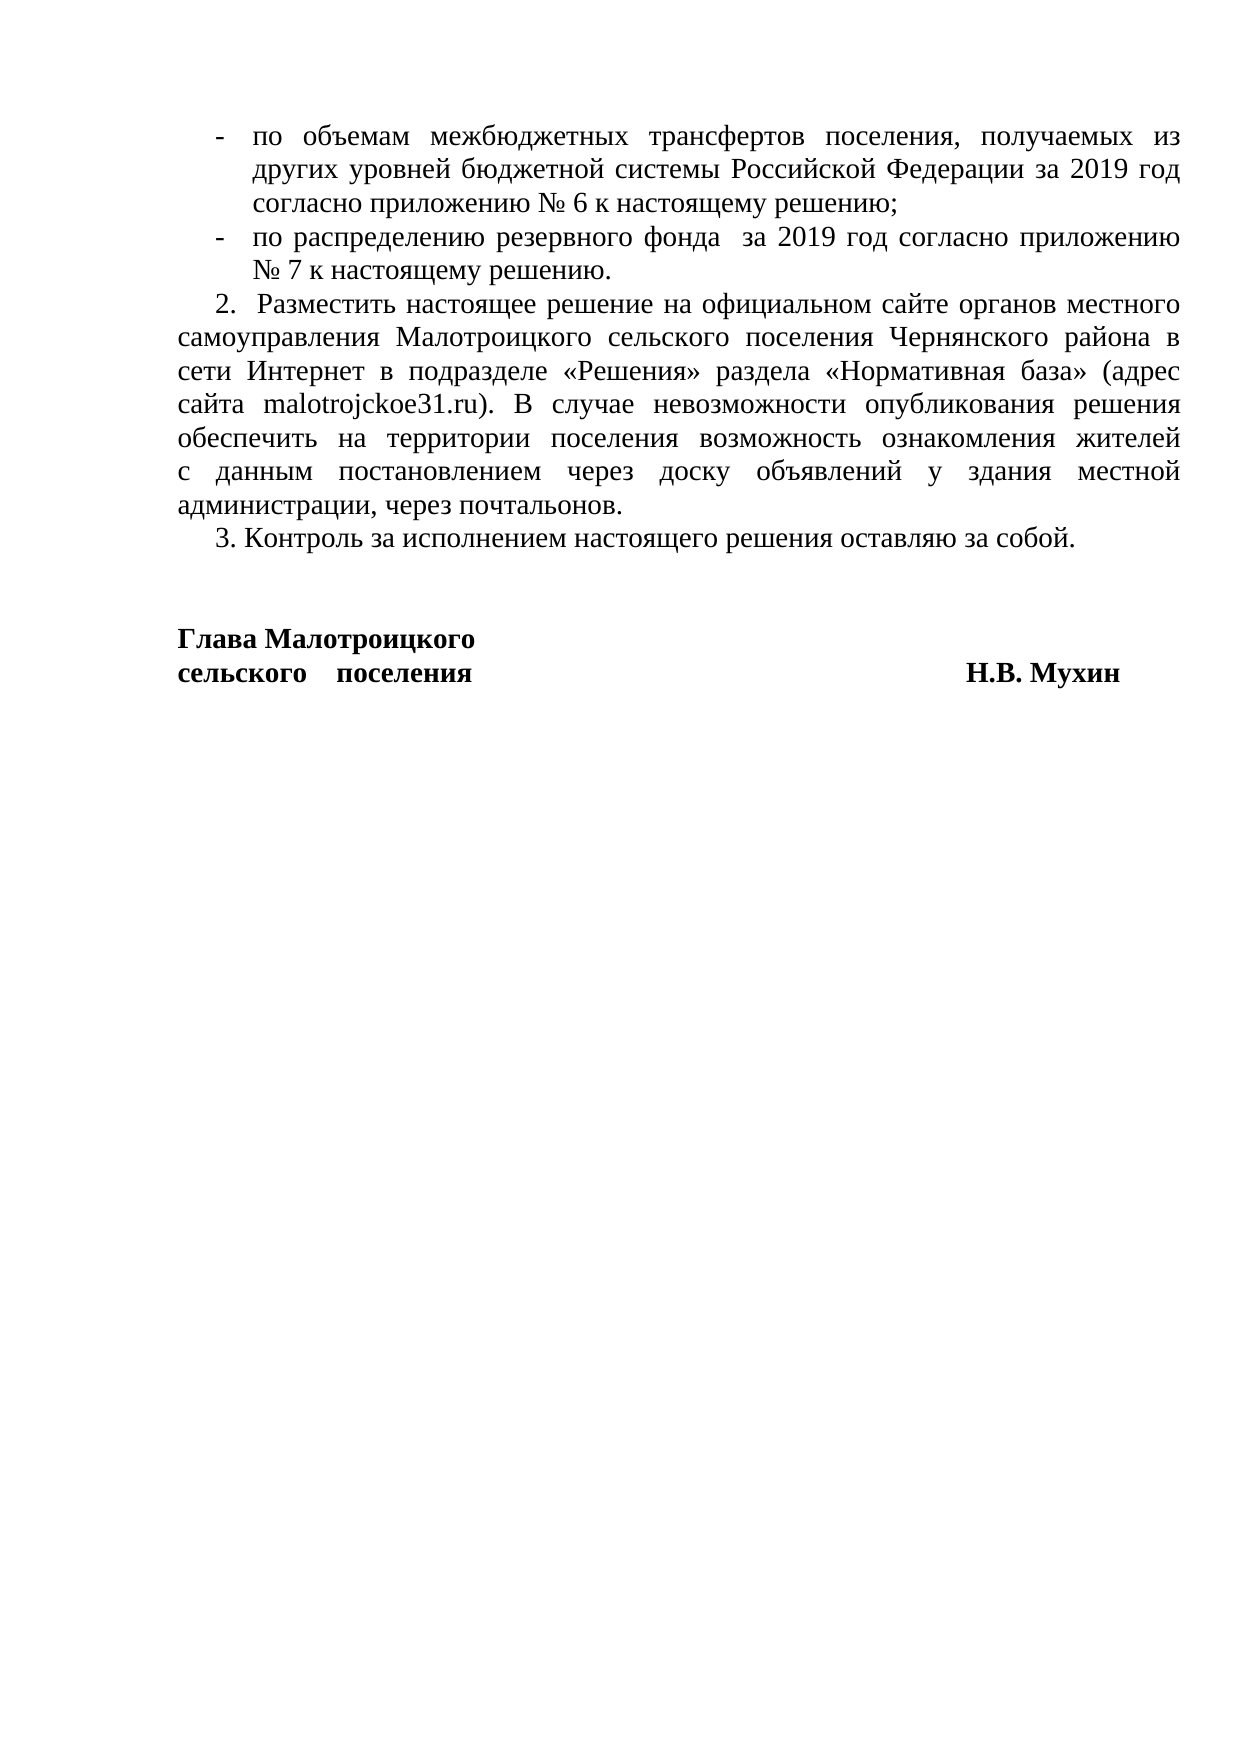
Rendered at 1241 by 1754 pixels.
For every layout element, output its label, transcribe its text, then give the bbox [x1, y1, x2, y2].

table_header Глава Малотроицкого сельского поселения [166, 554, 685, 688]
list по распределению резервного фонда за 2019 год согласно приложению № 7 к настоящему решению. [215, 219, 1181, 286]
list по объемам межбюджетных трансфертов поселения, получаемых из других уровней бюджетной системы Российской Федерации за 2019 год согласно приложению № 6 к настоящему решению; [215, 118, 1181, 219]
text 3. Контроль за исполнением настоящего решения оставляю за собой. [177, 521, 1181, 554]
text 2. Разместить настоящее решение на официальном сайте органов местного самоуправления Малотроицкого сельского поселения Чернянского района в сети Интернет в подразделе «Решения» раздела «Нормативная база» (адрес сайта malotrojckoe31.ru). В случае невозможности опубликования решения обеспечить на территории поселения возможность ознакомления жителей с данным постановлением через доску объявлений у здания местной администрации, через почтальонов. [177, 286, 1181, 521]
table_header Н.В. Мухин [685, 554, 1163, 688]
